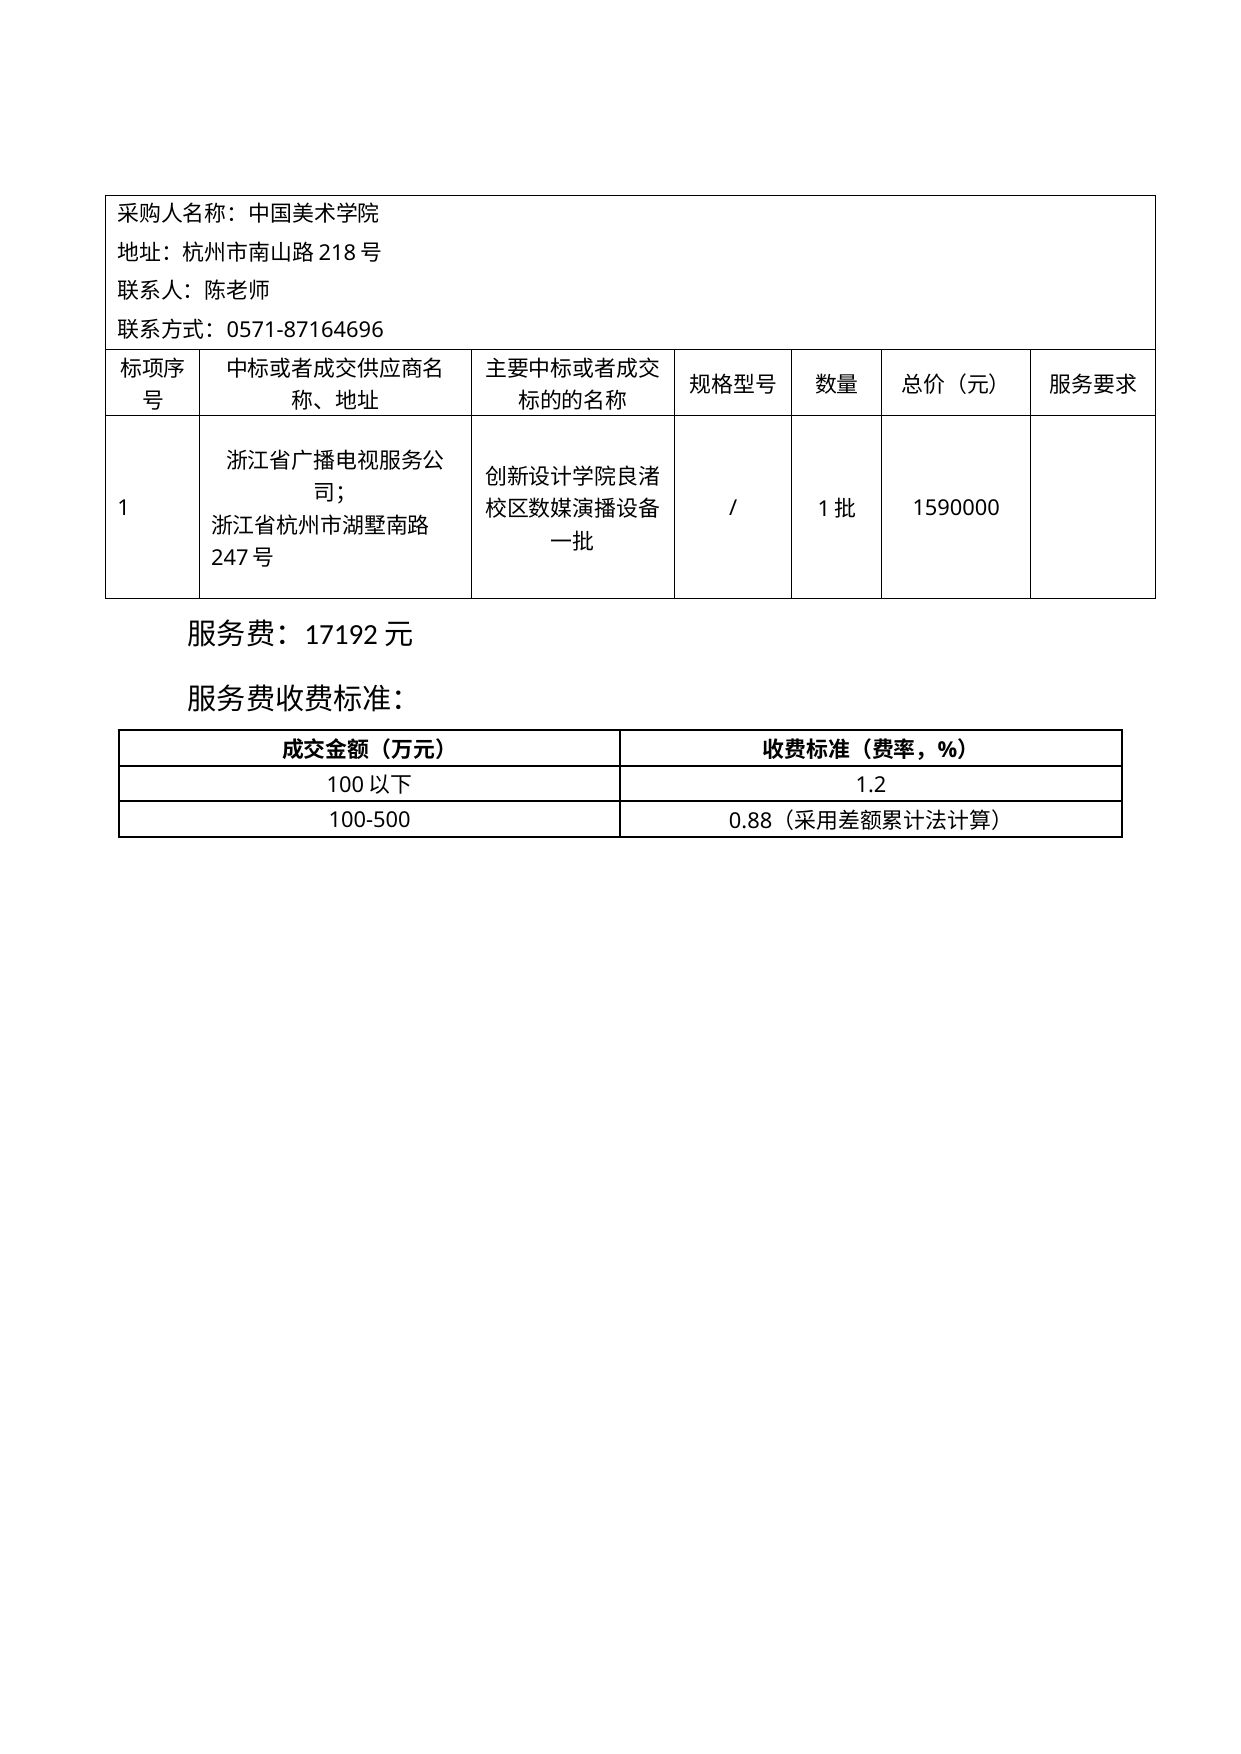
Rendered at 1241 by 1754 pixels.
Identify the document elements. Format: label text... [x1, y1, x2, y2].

table_cell 浙江省广播电视服务公司； 浙江省杭州市湖墅南路247号 [200, 416, 471, 598]
table_cell 1590000 [882, 416, 1030, 598]
table_cell 0.88（采用差额累计法计算） [621, 802, 1121, 836]
table_header 成交金额（万元） [120, 731, 619, 765]
text 服务费：17192元 [187, 599, 1053, 664]
table_cell 100以下 [120, 767, 619, 800]
table_cell / [675, 416, 791, 598]
table_cell 数量 [792, 350, 881, 415]
table_header 收费标准（费率，%） [621, 731, 1121, 765]
text 服务费收费标准： [187, 664, 1053, 729]
table_cell 主要中标或者成交标的的名称 [472, 350, 674, 415]
table_cell 1 [106, 416, 199, 598]
table_cell 总价（元） [882, 350, 1030, 415]
table_cell 1批 [792, 416, 881, 598]
table_cell [1031, 416, 1155, 598]
table_header 采购人名称：中国美术学院 地址：杭州市南山路218号 联系人：陈老师 联系方式：0571-87164696 [106, 196, 1155, 349]
table_cell 规格型号 [675, 350, 791, 415]
table_cell 标项序号 [106, 350, 199, 415]
table_cell 1.2 [621, 767, 1121, 800]
table_cell 创新设计学院良渚校区数媒演播设备一批 [472, 416, 674, 598]
table_cell 服务要求 [1031, 350, 1155, 415]
table_cell 中标或者成交供应商名称、地址 [200, 350, 471, 415]
table_cell 100-500 [120, 802, 619, 836]
